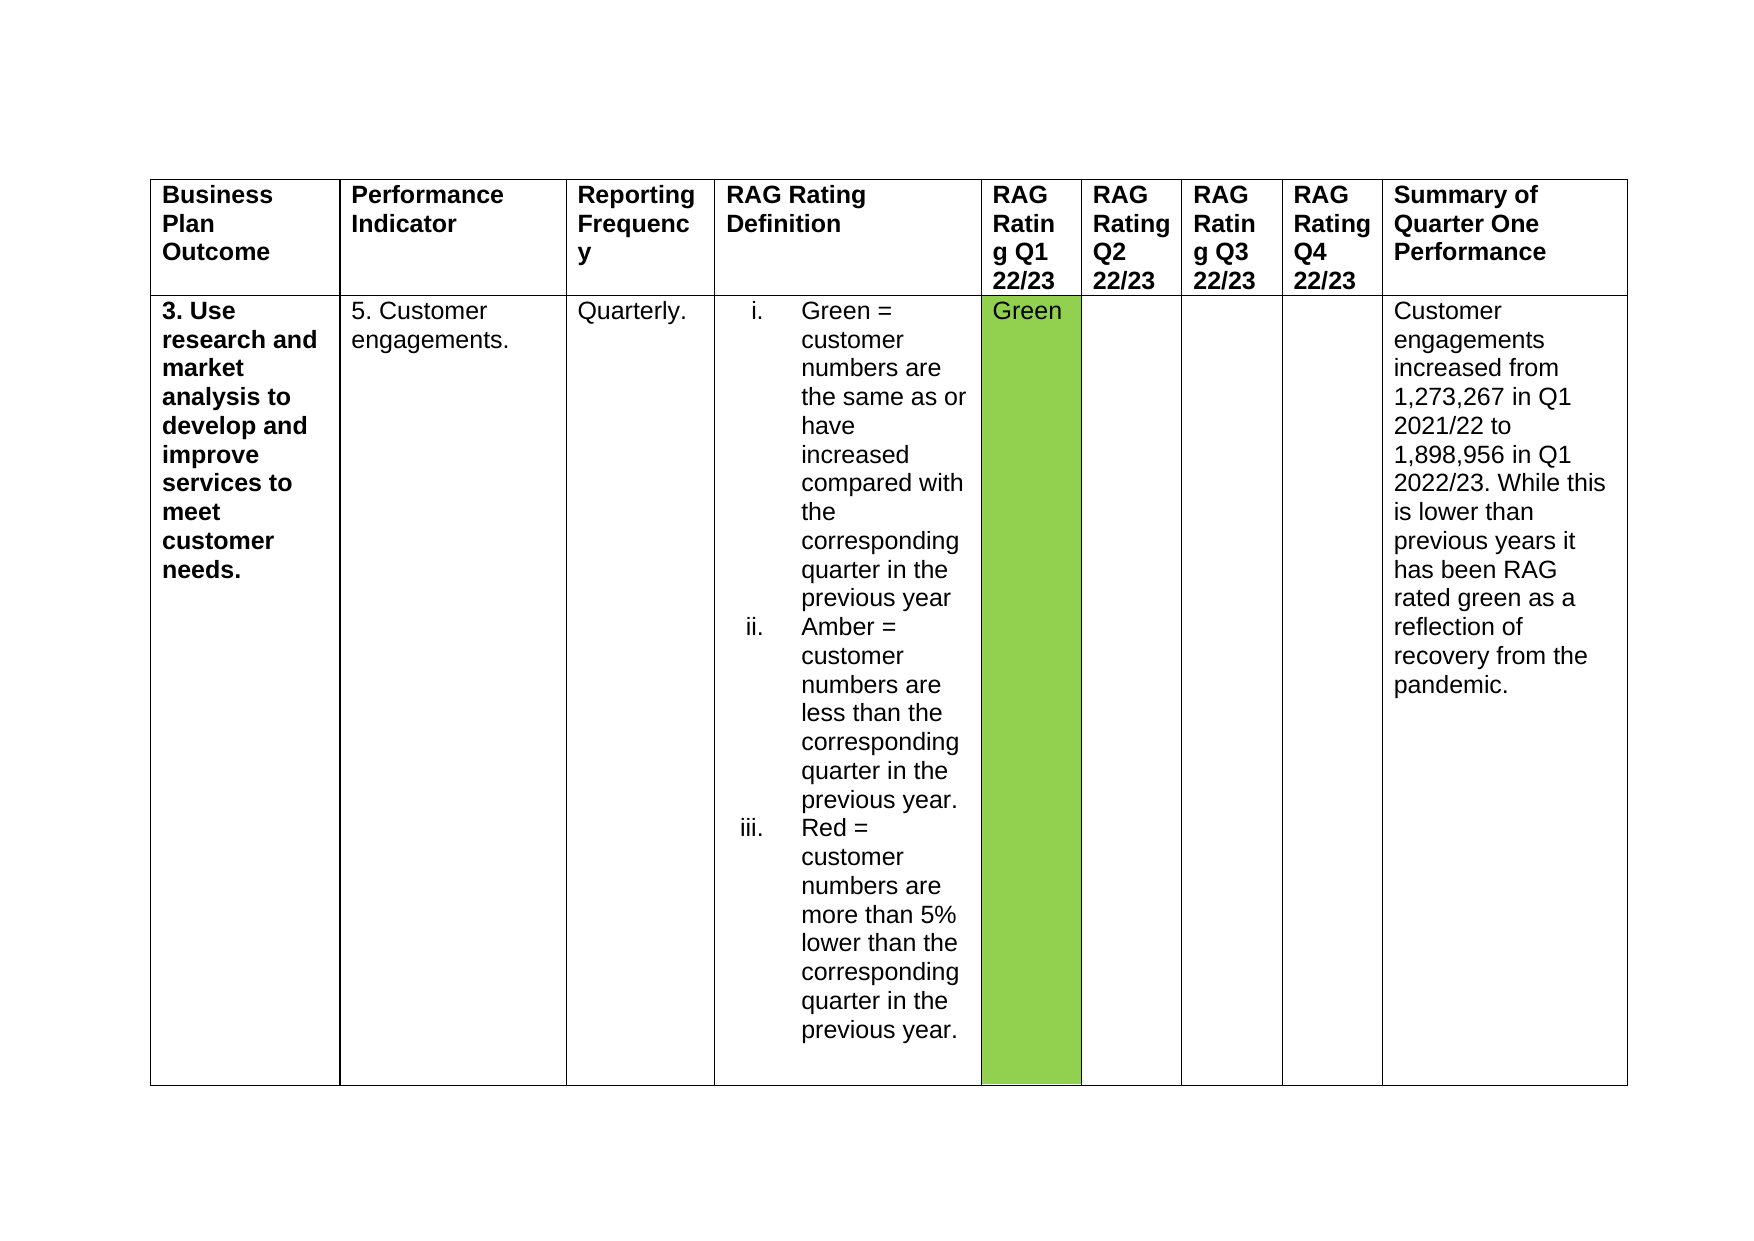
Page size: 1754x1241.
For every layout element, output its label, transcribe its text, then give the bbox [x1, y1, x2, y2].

table_cell [1283, 296, 1382, 1084]
table_header RAG Rating Q3 22/23 [1182, 180, 1282, 295]
table_header Summary of Quarter One Performance [1383, 180, 1627, 295]
table_cell [1182, 296, 1282, 1084]
table_header Reporting Frequency [567, 180, 714, 295]
table_header Business Plan Outcome [151, 180, 339, 295]
table_cell 5. Customer engagements. [341, 296, 566, 1084]
table_cell Green = customer numbers are the same as or have increased compared with the corresponding quarter in the previous year Amber = customer numbers are less than the corresponding quarter in the previous year. Red = customer numbers are more than 5% lower than the corresponding quarter in the previous year. [715, 296, 981, 1084]
table_cell Customer engagements increased from 1,273,267 in Q1 2021/22 to 1,898,956 in Q1 2022/23. While this is lower than previous years it has been RAG rated green as a reflection of recovery from the pandemic. [1383, 296, 1627, 1084]
table_cell Green [982, 296, 1081, 1084]
table_header RAG Rating Q4 22/23 [1283, 180, 1382, 295]
table_cell 3. Use research and market analysis to develop and improve services to meet customer needs. [151, 296, 339, 1084]
table_header RAG Rating Q2 22/23 [1082, 180, 1181, 295]
table_header RAG Rating Definition [715, 180, 981, 295]
table_cell [1082, 296, 1181, 1084]
table_cell Quarterly. [567, 296, 714, 1084]
table_header Performance Indicator [341, 180, 566, 295]
table_header RAG Rating Q1 22/23 [982, 180, 1081, 295]
